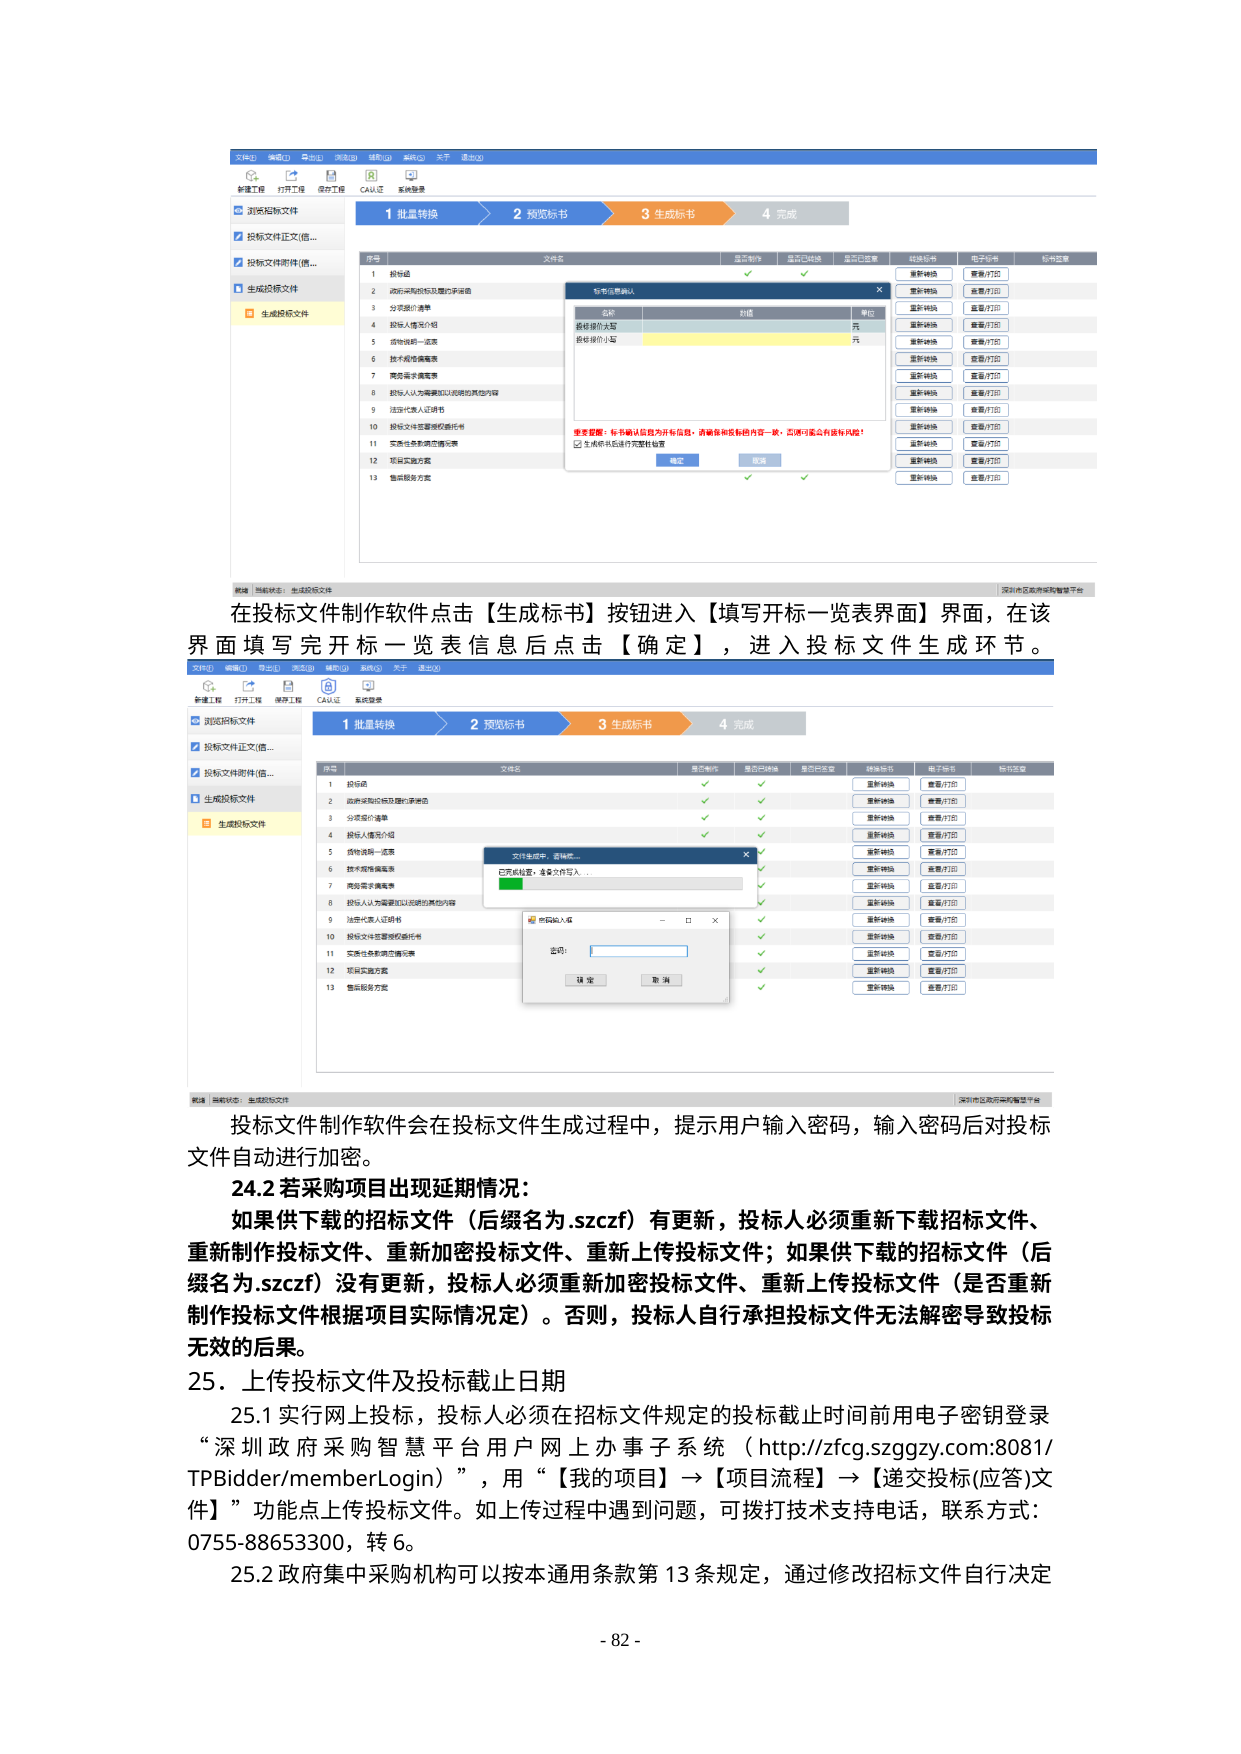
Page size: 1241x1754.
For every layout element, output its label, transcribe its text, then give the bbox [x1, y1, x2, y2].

text 投标文件制作软件会在投标文件生成过程中，提示用户输入密码，输入密码后对投标文件自动进行加密。 [187, 1108, 1053, 1171]
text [187, 1557, 1053, 1588]
text 24.2若采购项目出现延期情况： [187, 1171, 1053, 1203]
text 如果供下载的招标文件（后缀名为.szczf）有更新，投标人必须重新下载招标文件、重新制作投标文件、重新加密投标文件、重新上传投标文件；如果供下载的招标文件（后缀名为.szczf）没有更新，投标人必须重新加密投标文件、重新上传投标文件（是否重新制作投标文件根据项目实际情况定）。否则，投标人自行承担投标文件无法解密导致投标无效的后果。 [187, 1203, 1053, 1362]
text 在投标文件制作软件点击【生成标书】按钮进入【填写开标一览表界面】界面，在该界面填写完开标一览表信息后点击【确定】，进入投标文件生成环节。 [187, 596, 1053, 659]
picture [230, 149, 1097, 597]
text 25．上传投标文件及投标截止日期 [187, 1362, 1053, 1398]
text 25.1实行网上投标，投标人必须在招标文件规定的投标截止时间前用电子密钥登录“深圳政府采购智慧平台用户网上办事子系统（http://zfcg.szggzy.com:8081/TPBidder/memberLogin）”，用“【我的项目】→【项目流程】→【递交投标(应答)文件】”功能点上传投标文件。如上传过程中遇到问题，可拨打技术支持电话，联系方式：0755-88653300，转6。 [187, 1398, 1053, 1557]
picture [187, 659, 1054, 1108]
